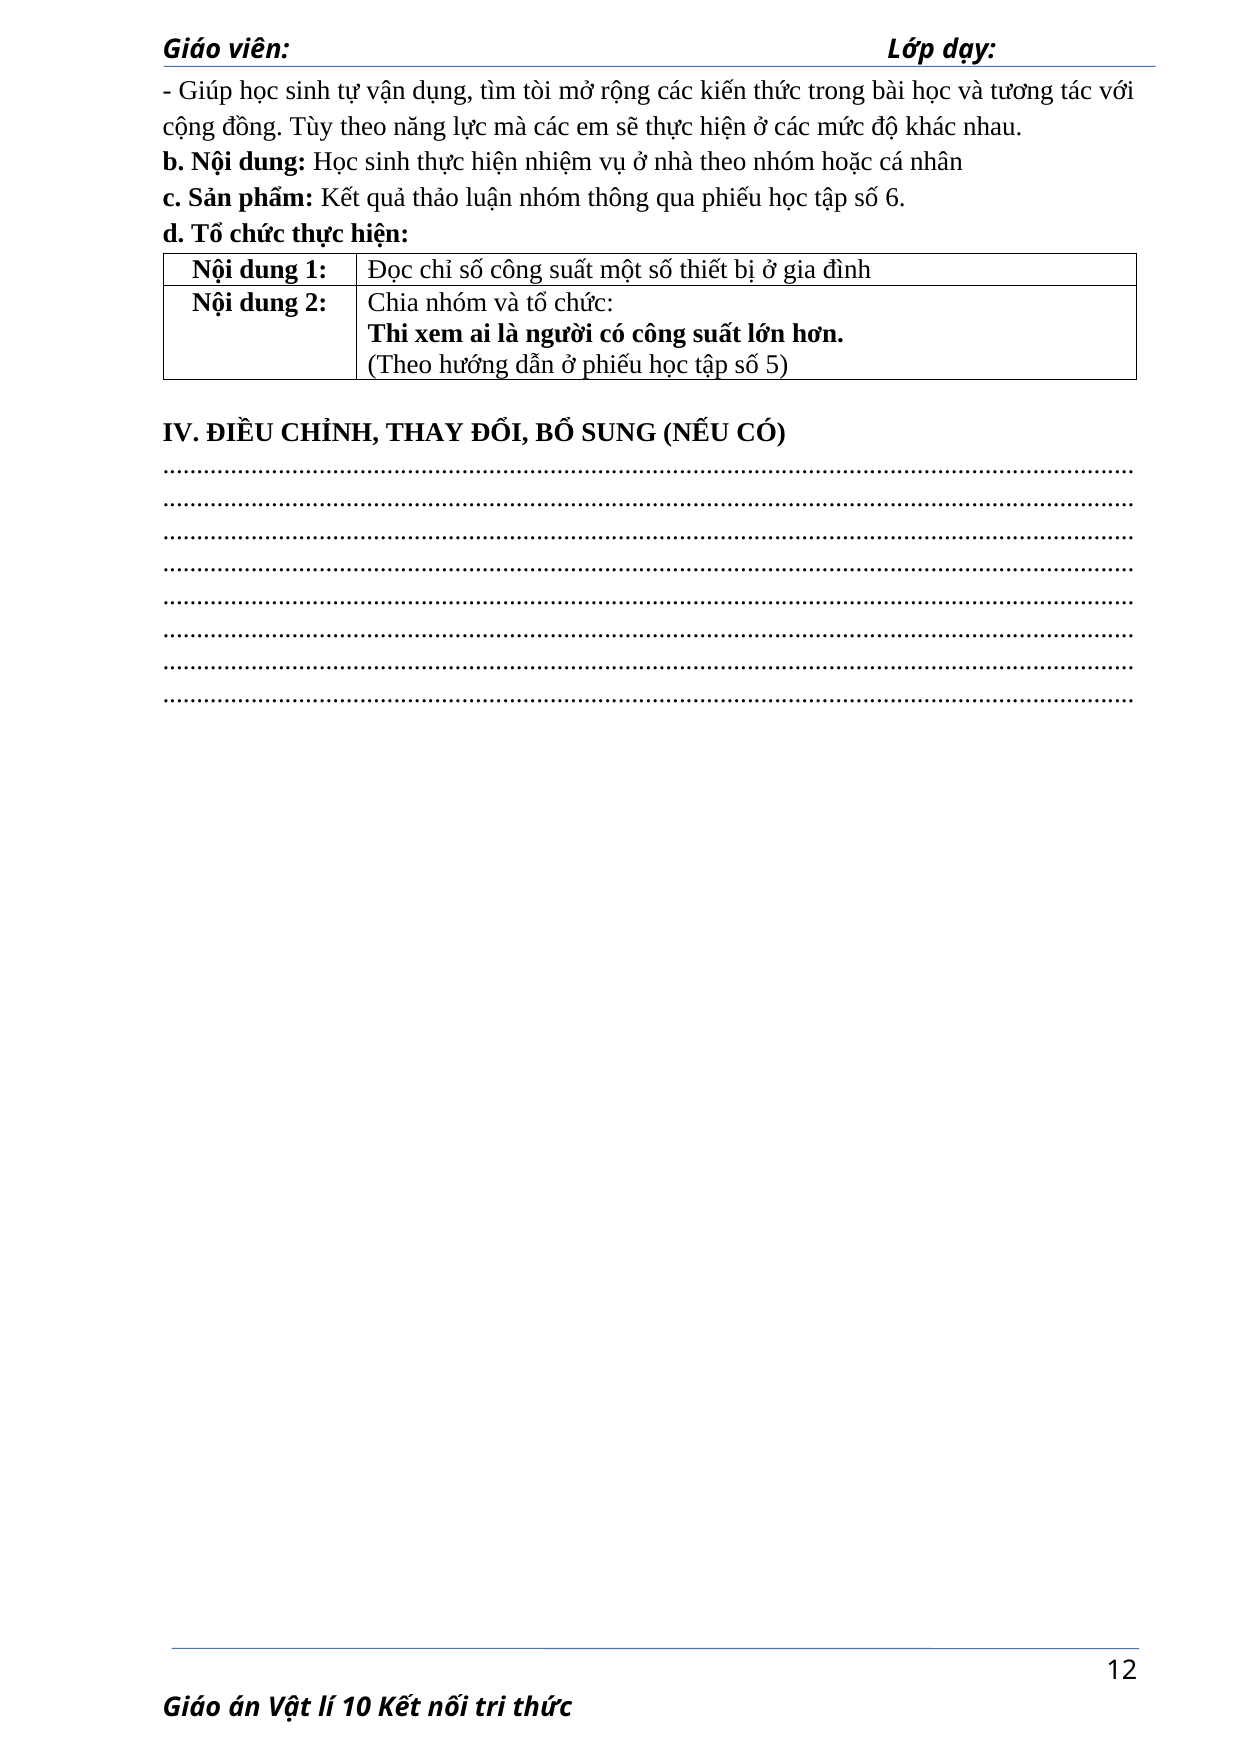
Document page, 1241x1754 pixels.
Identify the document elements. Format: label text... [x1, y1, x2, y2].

text d. Tổ chức thực hiện: [162, 217, 1137, 248]
table_cell Chia nhóm và tổ chức: Thi xem ai là người có công suất lớn hơn. (Theo hướng dẫn ở phiếu học tập số 5) [357, 286, 1136, 379]
text c. Sản phẩm: Kết quả thảo luận nhóm thông qua phiếu học tập số 6. [162, 181, 1137, 212]
text b. Nội dung: Học sinh thực hiện nhiệm vụ ở nhà theo nhóm hoặc cá nhân [162, 145, 1137, 176]
table_header Đọc chỉ số công suất một số thiết bị ở gia đình [357, 254, 1136, 285]
table_cell Nội dung 2: [164, 286, 356, 379]
table_header Nội dung 1: [164, 254, 356, 285]
text IV. ĐIỀU CHỈNH, THAY ĐỔI, BỔ SUNG (NẾU CÓ) [162, 416, 1137, 447]
text - Giúp học sinh tự vận dụng, tìm tòi mở rộng các kiến thức trong bài học và tương tác với cộng đồng. Tùy theo năng lực mà các em sẽ thực hiện ở các mức độ khác nhau. [162, 74, 1137, 141]
